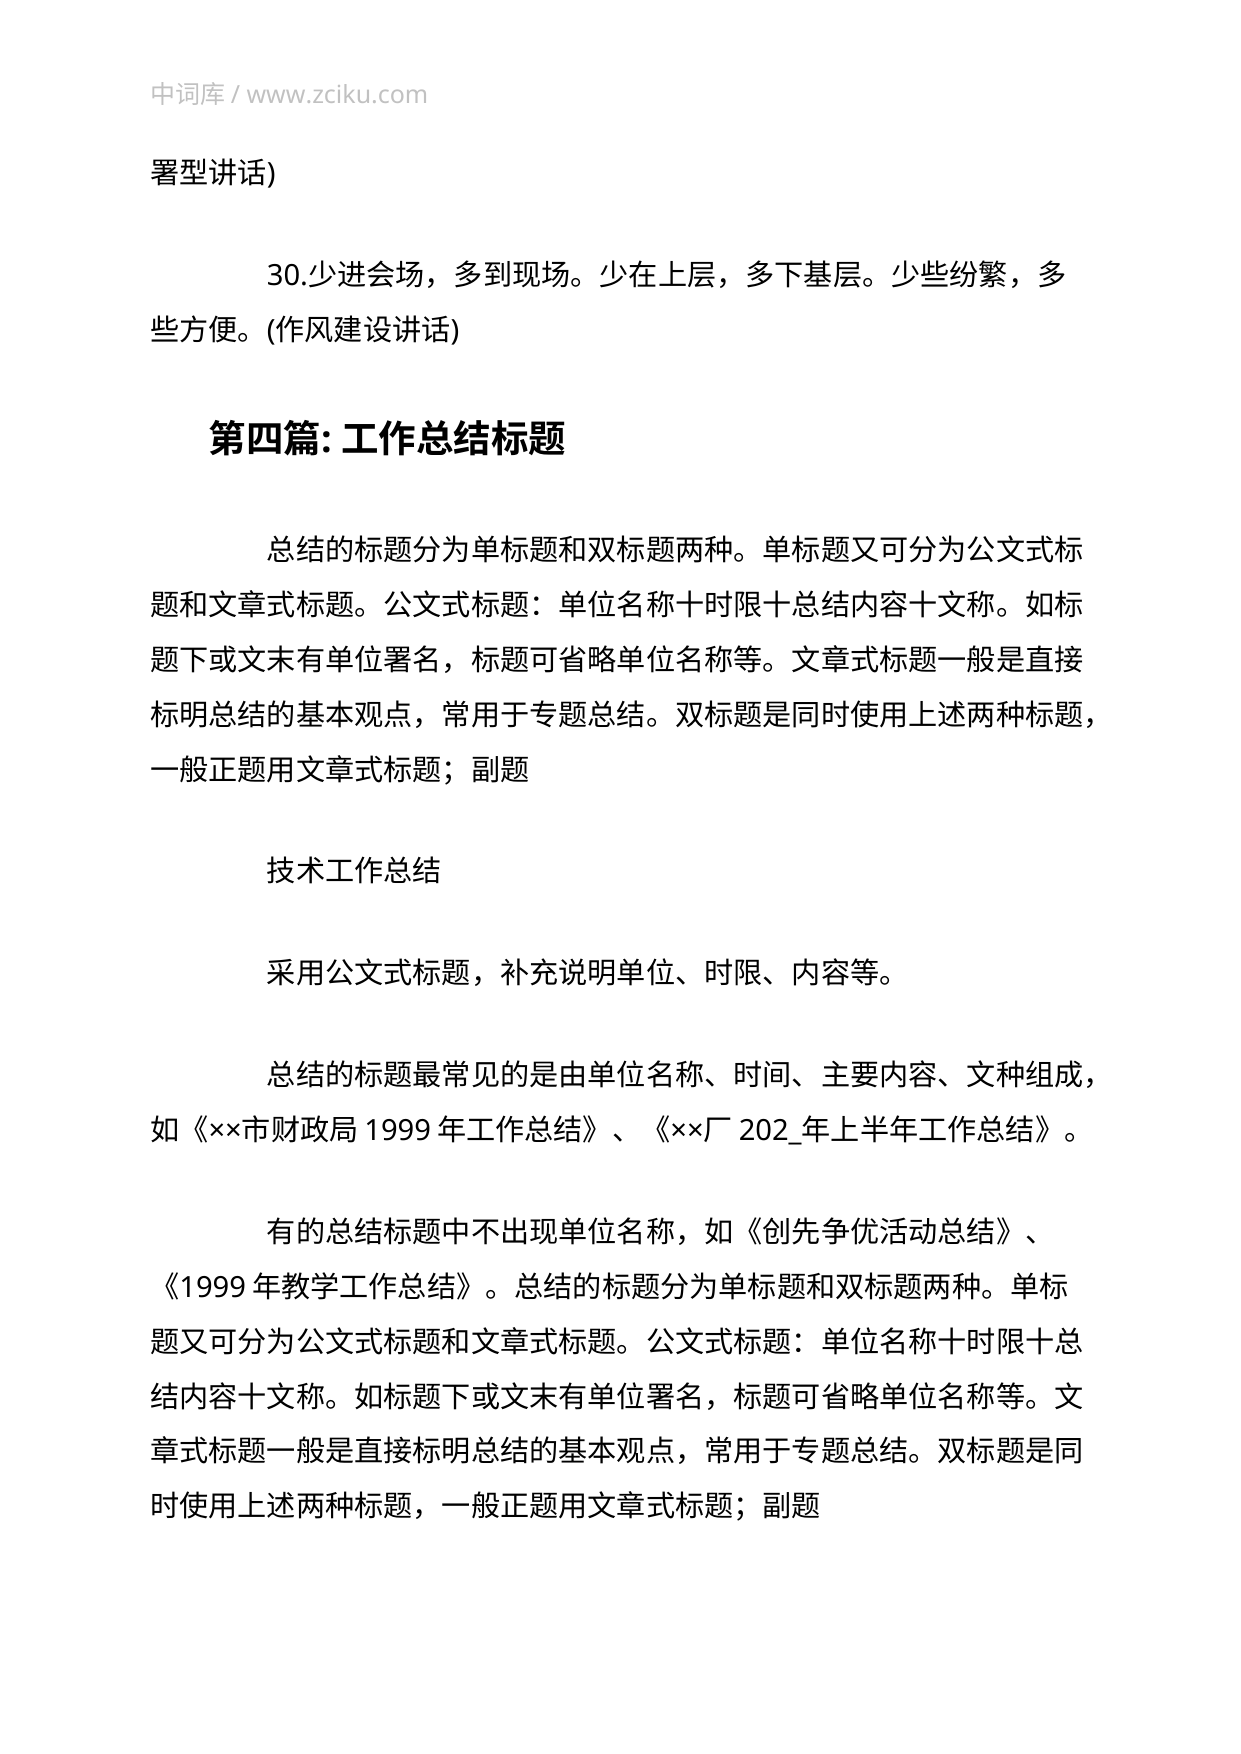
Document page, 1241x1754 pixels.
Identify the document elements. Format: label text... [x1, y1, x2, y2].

text 采用公文式标题，补充说明单位、时限、内容等。 [150, 950, 1090, 992]
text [150, 150, 1090, 192]
text 第四篇: 工作总结标题 [150, 409, 1090, 463]
text 总结的标题分为单标题和双标题两种。单标题又可分为公文式标题和文章式标题。公文式标题：单位名称十时限十总结内容十文称。如标题下或文末有单位署名，标题可省略单位名称等。文章式标题一般是直接标明总结的基本观点，常用于专题总结。双标题是同时使用上述两种标题，一般正题用文章式标题；副题 [150, 527, 1090, 788]
text 30.少进会场，多到现场。少在上层，多下基层。少些纷繁，多些方便。(作风建设讲话) [150, 252, 1090, 349]
text 技术工作总结 [150, 848, 1090, 890]
text 有的总结标题中不出现单位名称，如《创先争优活动总结》、《1999年教学工作总结》。总结的标题分为单标题和双标题两种。单标题又可分为公文式标题和文章式标题。公文式标题：单位名称十时限十总结内容十文称。如标题下或文末有单位署名，标题可省略单位名称等。文章式标题一般是直接标明总结的基本观点，常用于专题总结。双标题是同时使用上述两种标题，一般正题用文章式标题；副题 [150, 1208, 1090, 1525]
text 总结的标题最常见的是由单位名称、时间、主要内容、文种组成，如《××市财政局1999年工作总结》、《××厂202_年上半年工作总结》。 [150, 1051, 1090, 1149]
